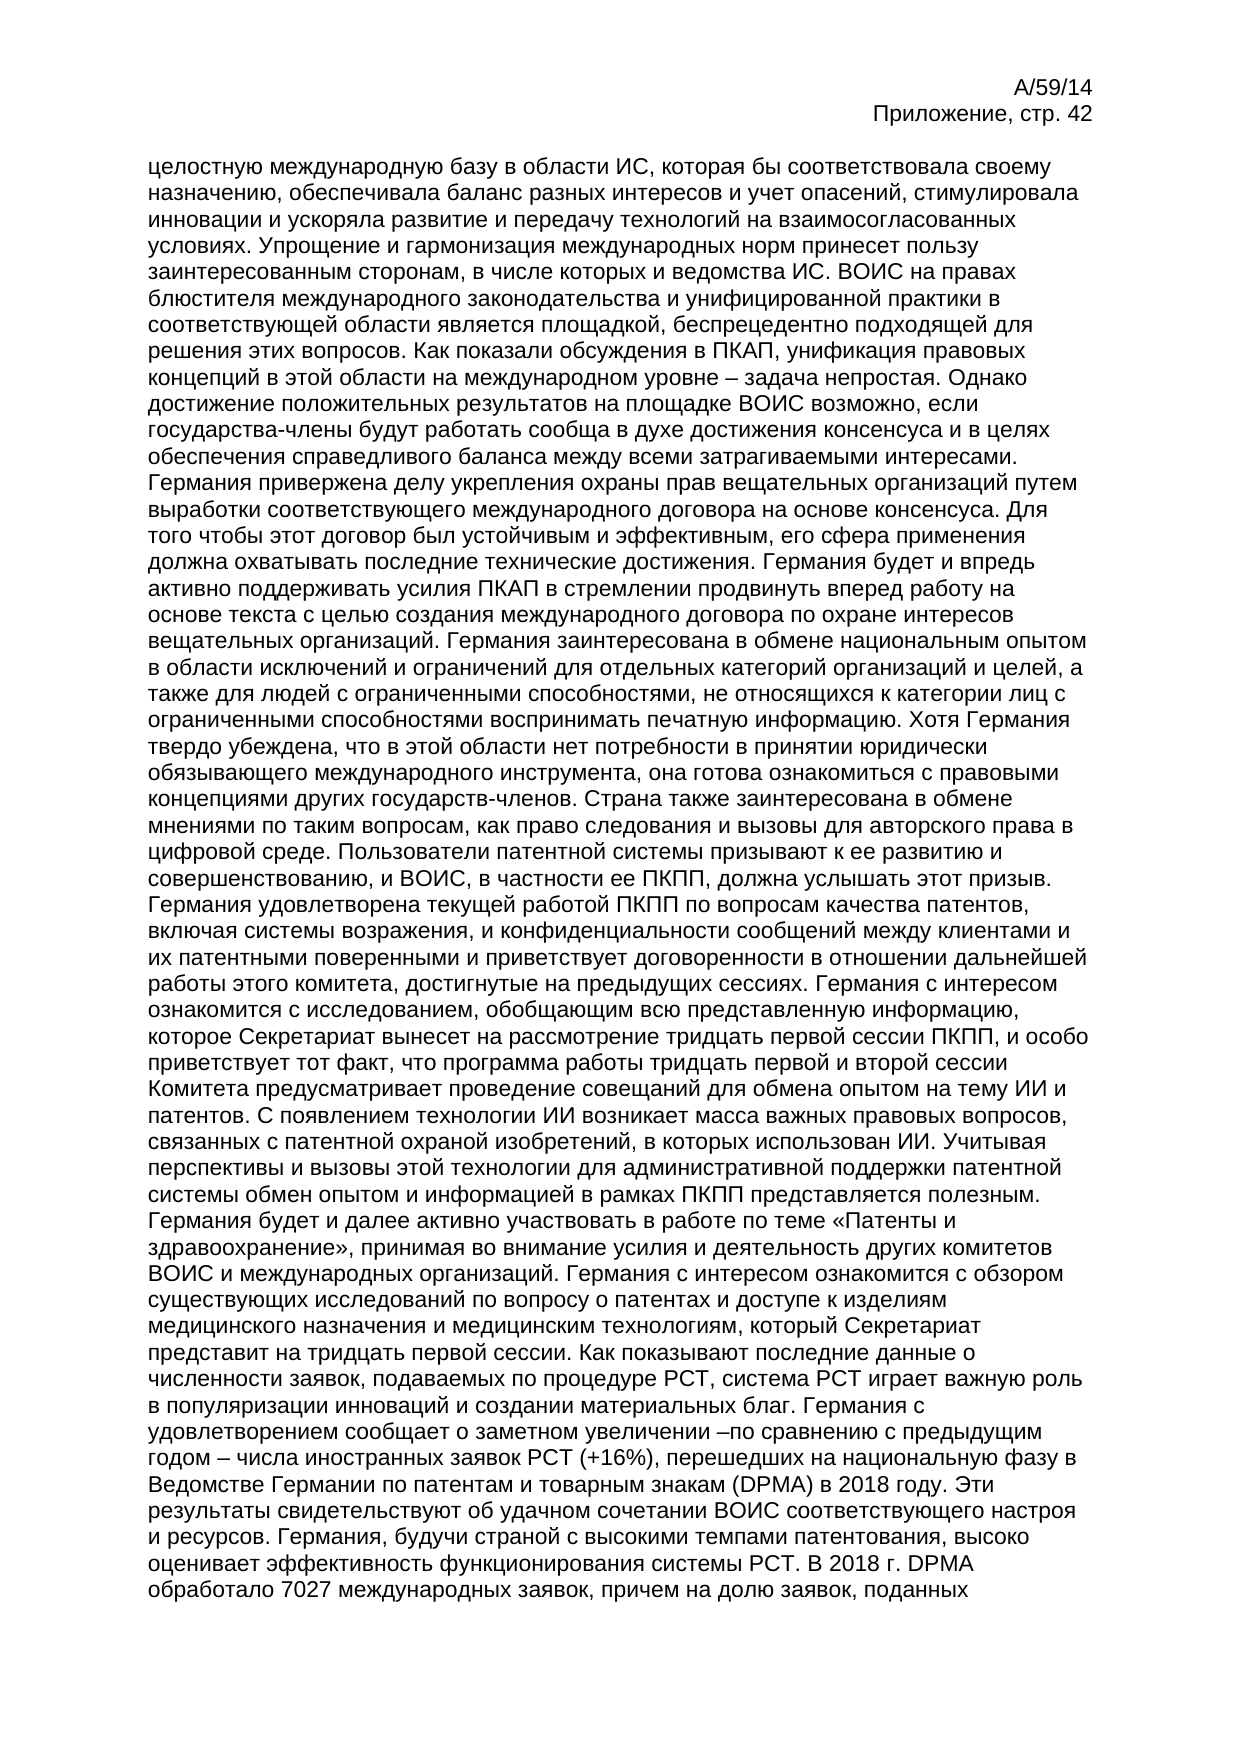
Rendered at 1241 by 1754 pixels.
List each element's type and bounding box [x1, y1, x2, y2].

list [148, 153, 1093, 1602]
